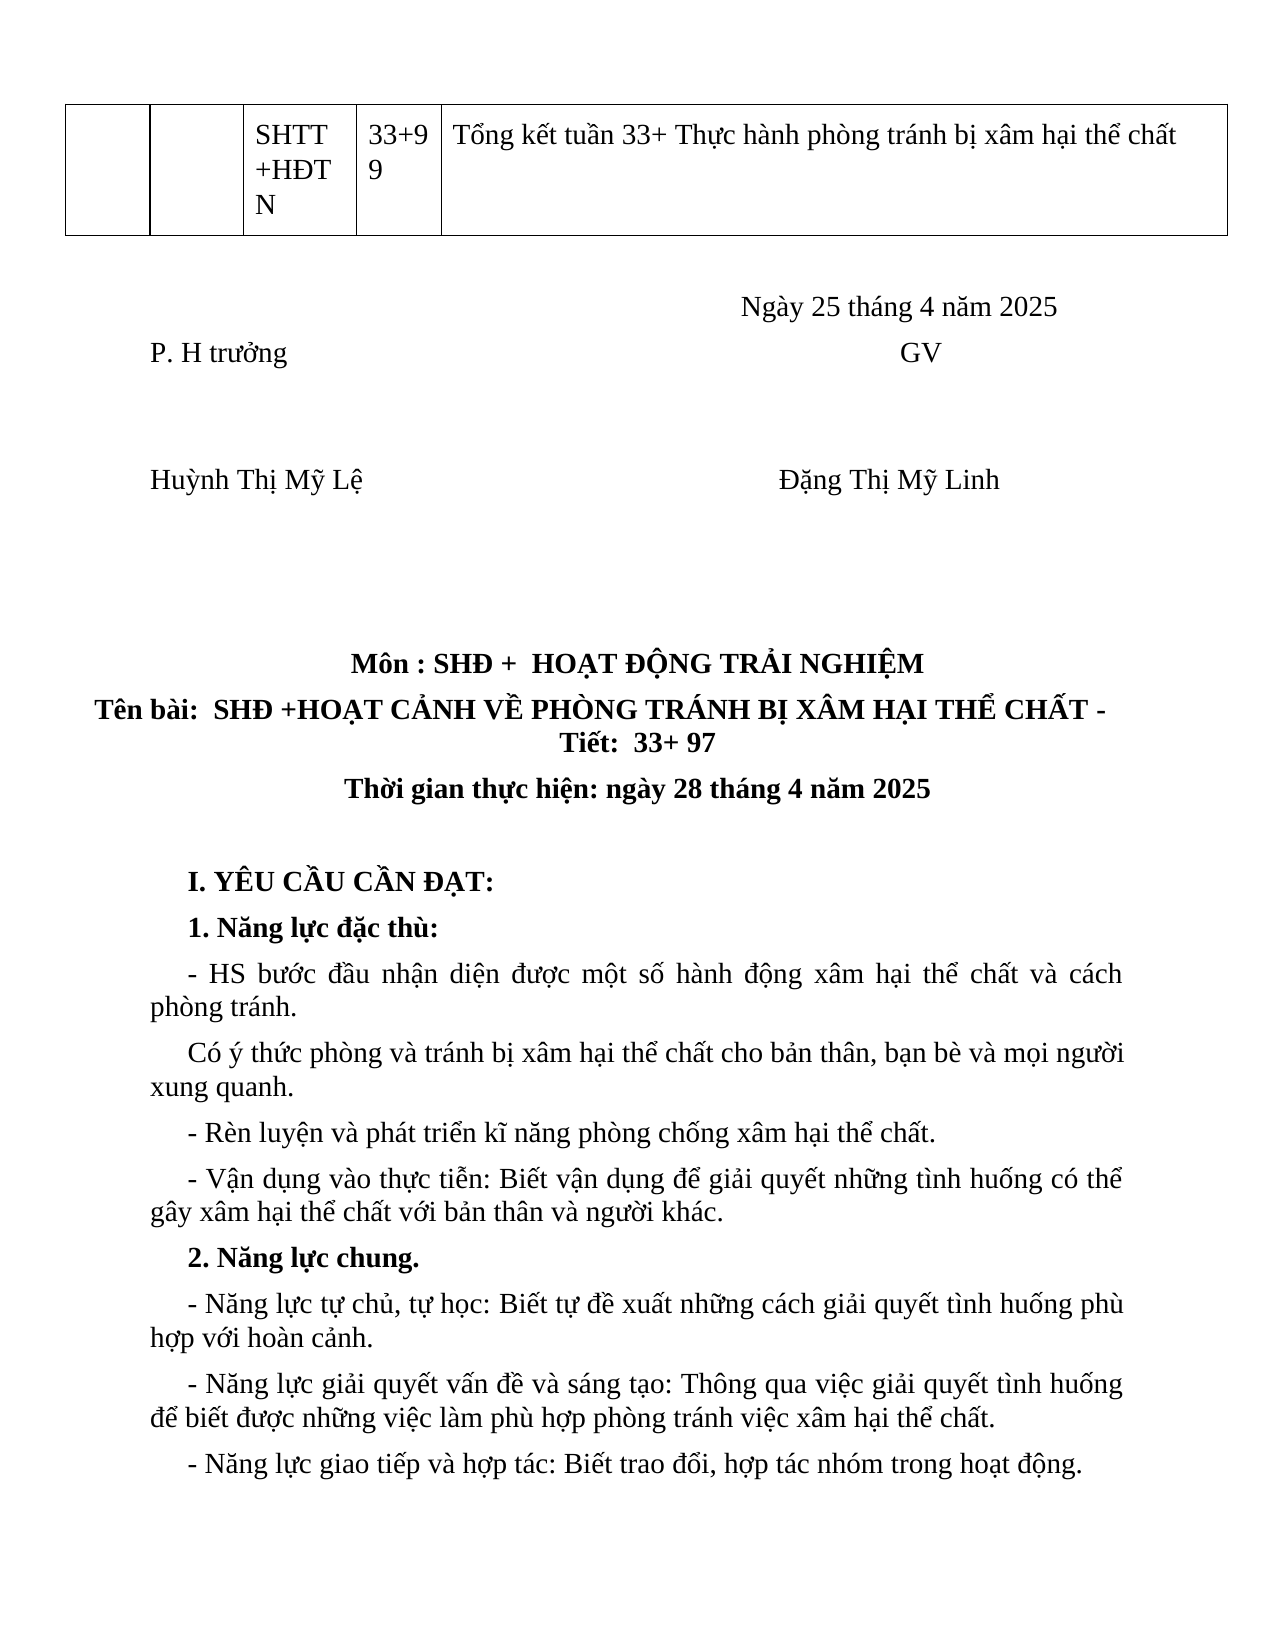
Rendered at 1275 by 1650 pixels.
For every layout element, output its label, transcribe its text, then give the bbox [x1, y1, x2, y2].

text Có ý thức phòng và tránh bị xâm hại thể chất cho bản thân, bạn bè và mọi người xung quanh. [150, 1035, 1125, 1102]
text - Vận dụng vào thực tiễn: Biết vận dụng để giải quyết những tình huống có thể gây xâm hại thể chất với bản thân và người khác. [150, 1161, 1125, 1228]
text - Năng lực giải quyết vấn đề và sáng tạo: Thông qua việc giải quyết tình huống để biết được những việc làm phù hợp phòng tránh việc xâm hại thể chất. [150, 1366, 1125, 1433]
table_cell 33+99 [357, 105, 441, 235]
text 1. Năng lực đặc thù: [150, 910, 1125, 943]
text Môn : SHĐ + HOẠT ĐỘNG TRẢI NGHIỆM [150, 646, 1125, 679]
text Ngày 25 tháng 4 năm 2025 [150, 289, 1125, 322]
table_cell SHTT +HĐTN [244, 105, 356, 235]
table_cell [66, 105, 149, 235]
text Huỳnh Thị Mỹ Lệ Đặng Thị Mỹ Linh [150, 462, 1125, 495]
text - Năng lực tự chủ, tự học: Biết tự đề xuất những cách giải quyết tình huống phù hợp với hoàn cảnh. [150, 1287, 1125, 1354]
text Tên bài: SHĐ +HOẠT CẢNH VỀ PHÒNG TRÁNH BỊ XÂM HẠI THỂ CHẤT - Tiết: 33+ 97 [75, 692, 1125, 759]
text I. YÊU CẦU CẦN ĐẠT: [150, 864, 1125, 897]
text - HS bước đầu nhận diện được một số hành động xâm hại thể chất và cách phòng tránh. [150, 956, 1125, 1023]
table_cell Tổng kết tuần 33+ Thực hành phòng tránh bị xâm hại thể chất [442, 105, 1227, 235]
text - Rèn luyện và phát triển kĩ năng phòng chống xâm hại thể chất. [150, 1115, 1125, 1148]
text P. H trưởng GV [150, 335, 1125, 368]
text 2. Năng lực chung. [150, 1241, 1125, 1274]
text - Năng lực giao tiếp và hợp tác: Biết trao đổi, hợp tác nhóm trong hoạt động. [150, 1446, 1125, 1479]
table_cell [151, 105, 243, 235]
text Thời gian thực hiện: ngày 28 tháng 4 năm 2025 [150, 772, 1125, 805]
